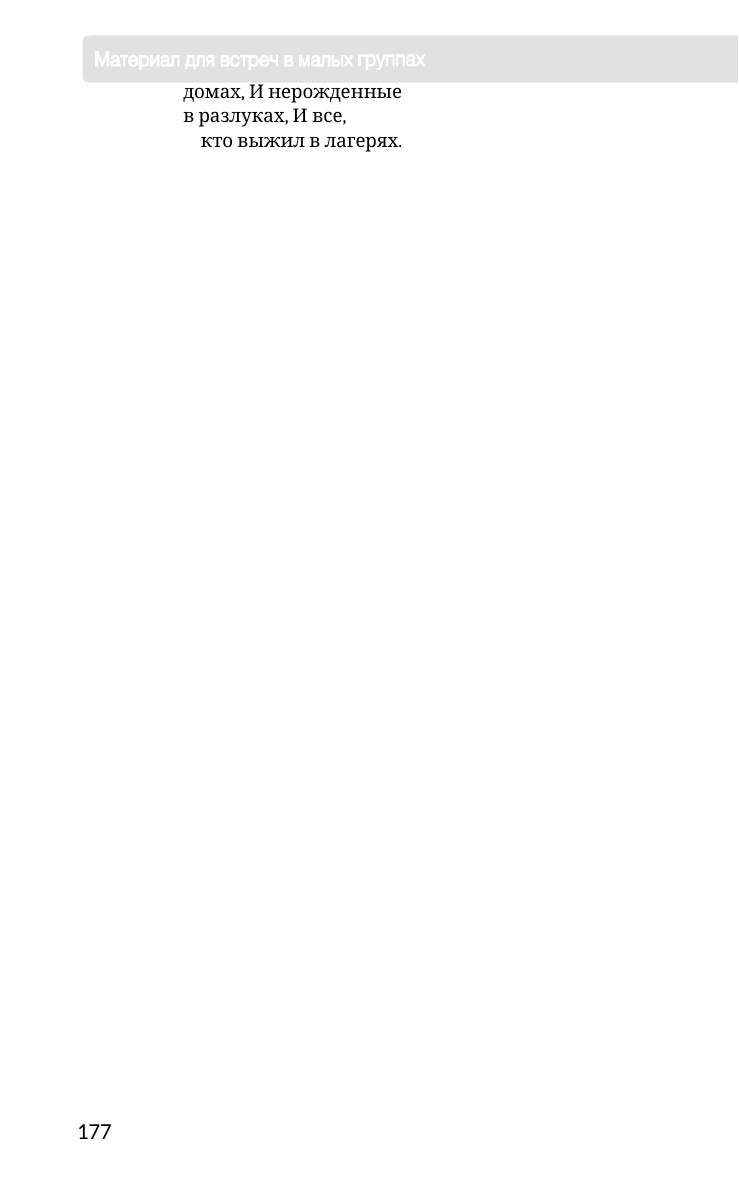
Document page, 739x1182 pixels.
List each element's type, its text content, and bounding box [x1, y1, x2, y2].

text кто выжил в лагерях. [201, 130, 682, 152]
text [183, 81, 417, 127]
picture [358, 54, 425, 70]
picture [95, 51, 353, 70]
